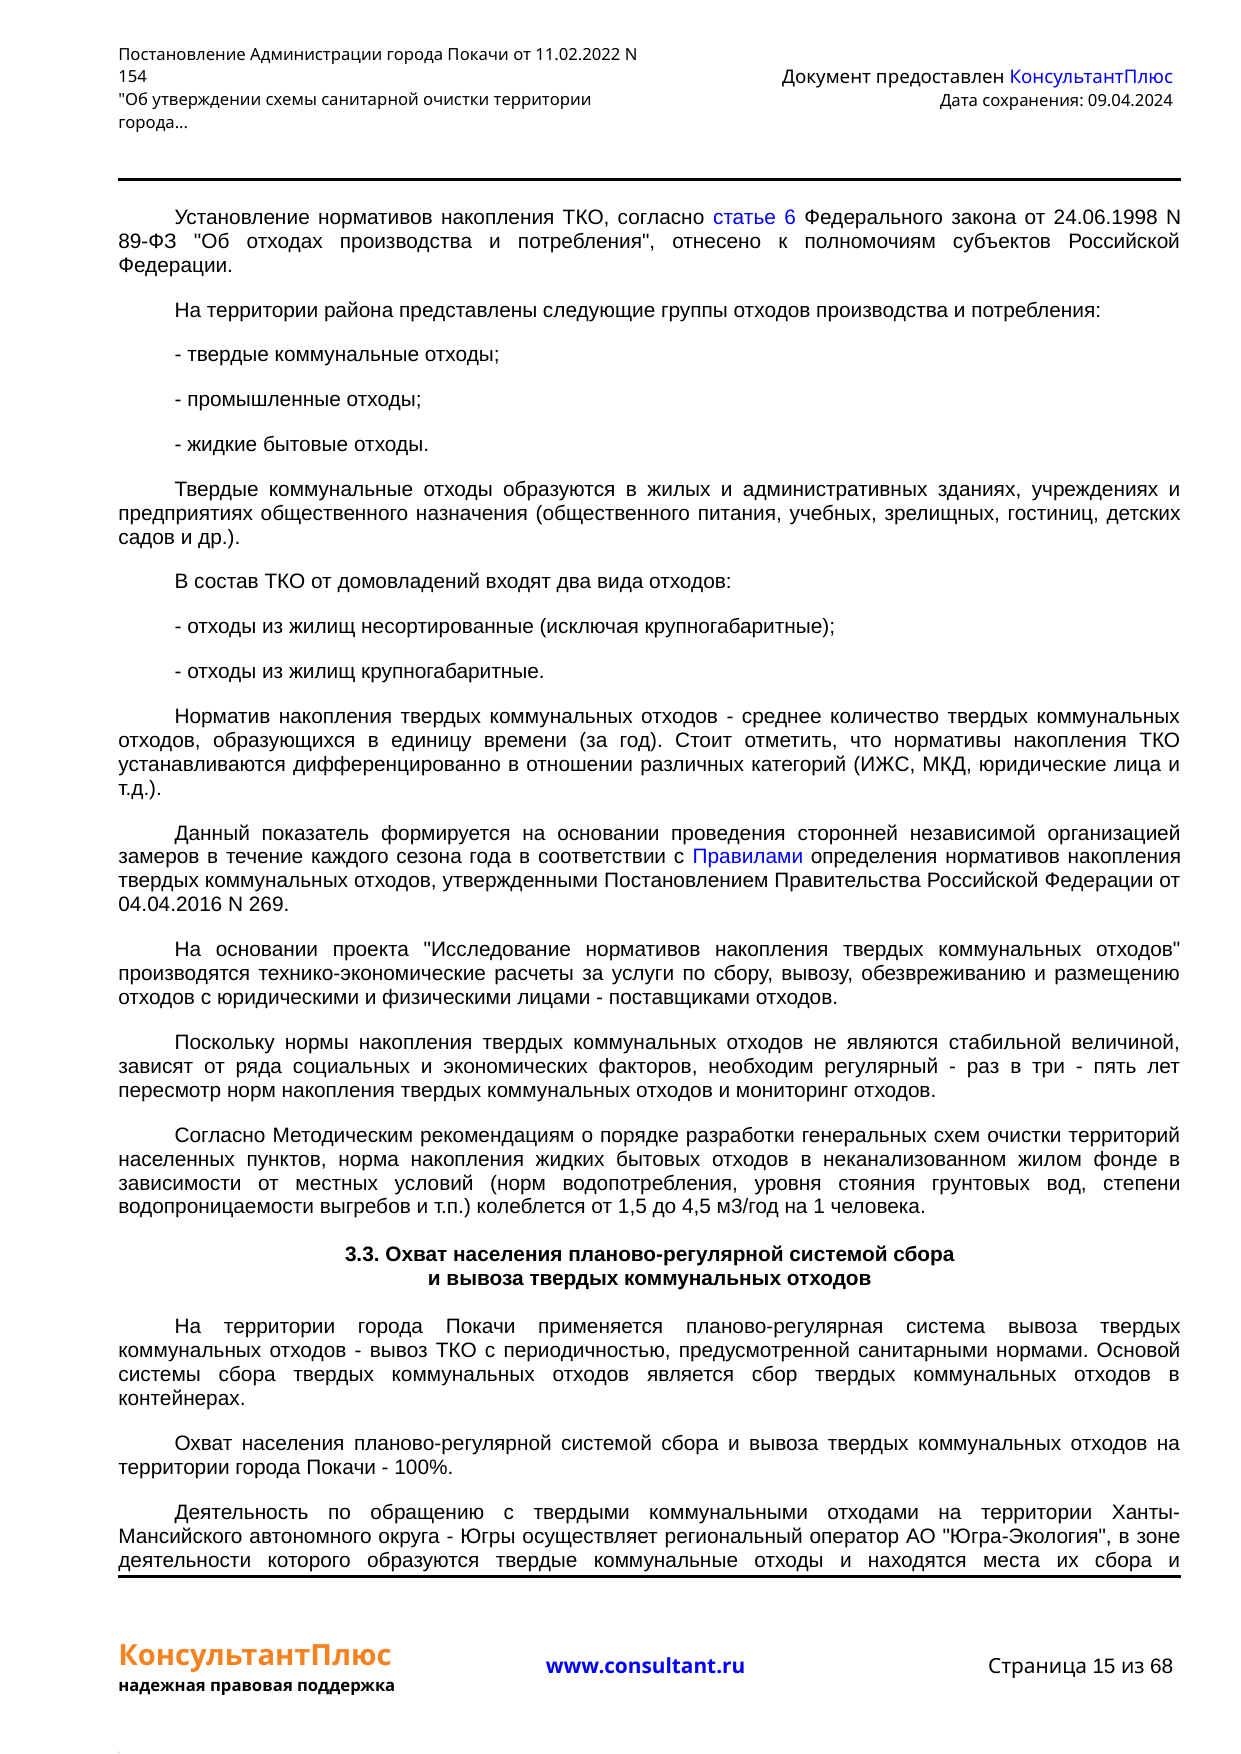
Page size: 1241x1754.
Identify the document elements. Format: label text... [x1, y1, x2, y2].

text Охват населения планово-регулярной системой сбора и вывоза твердых коммунальных отходов на территории города Покачи - 100%. [118, 1431, 1181, 1479]
text Установление нормативов накопления ТКО, согласно статье 6 Федерального закона от 24.06.1998 N 89-ФЗ "Об отходах производства и потребления", отнесено к полномочиям субъектов Российской Федерации. [118, 205, 1181, 277]
text Норматив накопления твердых коммунальных отходов - среднее количество твердых коммунальных отходов, образующихся в единицу времени (за год). Стоит отметить, что нормативы накопления ТКО устанавливаются дифференцированно в отношении различных категорий (ИЖС, МКД, юридические лица и т.д.). [118, 704, 1181, 799]
text - твердые коммунальные отходы; [118, 342, 1181, 366]
text На основании проекта "Исследование нормативов накопления твердых коммунальных отходов" производятся технико-экономические расчеты за услуги по сбору, вывозу, обезвреживанию и размещению отходов с юридическими и физическими лицами - поставщиками отходов. [118, 937, 1181, 1009]
text Согласно Методическим рекомендациям о порядке разработки генеральных схем очистки территорий населенных пунктов, норма накопления жидких бытовых отходов в неканализованном жилом фонде в зависимости от местных условий (норм водопотребления, уровня стояния грунтовых вод, степени водопроницаемости выгребов и т.п.) колеблется от 1,5 до 4,5 м3/год на 1 человека. [118, 1122, 1181, 1218]
text - отходы из жилищ крупногабаритные. [118, 659, 1181, 683]
title и вывоза твердых коммунальных отходов [118, 1266, 1181, 1290]
text Поскольку нормы накопления твердых коммунальных отходов не являются стабильной величиной, зависят от ряда социальных и экономических факторов, необходим регулярный - раз в три - пять лет пересмотр норм накопления твердых коммунальных отходов и мониторинг отходов. [118, 1030, 1181, 1102]
text Данный показатель формируется на основании проведения сторонней независимой организацией замеров в течение каждого сезона года в соответствии с Правилами определения нормативов накопления твердых коммунальных отходов, утвержденными Постановлением Правительства Российской Федерации от 04.04.2016 N 269. [118, 820, 1181, 916]
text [118, 1499, 1181, 1571]
text На территории города Покачи применяется планово-регулярная система вывоза твердых коммунальных отходов - вывоз ТКО с периодичностью, предусмотренной санитарными нормами. Основой системы сбора твердых коммунальных отходов является сбор твердых коммунальных отходов в контейнерах. [118, 1314, 1181, 1410]
text В состав ТКО от домовладений входят два вида отходов: [118, 569, 1181, 593]
text На территории района представлены следующие группы отходов производства и потребления: [118, 297, 1181, 321]
text - отходы из жилищ несортированные (исключая крупногабаритные); [118, 614, 1181, 638]
text - промышленные отходы; [118, 387, 1181, 411]
text - жидкие бытовые отходы. [118, 432, 1181, 456]
text Твердые коммунальные отходы образуются в жилых и административных зданиях, учреждениях и предприятиях общественного назначения (общественного питания, учебных, зрелищных, гостиниц, детских садов и др.). [118, 477, 1181, 548]
title 3.3. Охват населения планово-регулярной системой сбора [118, 1242, 1181, 1266]
